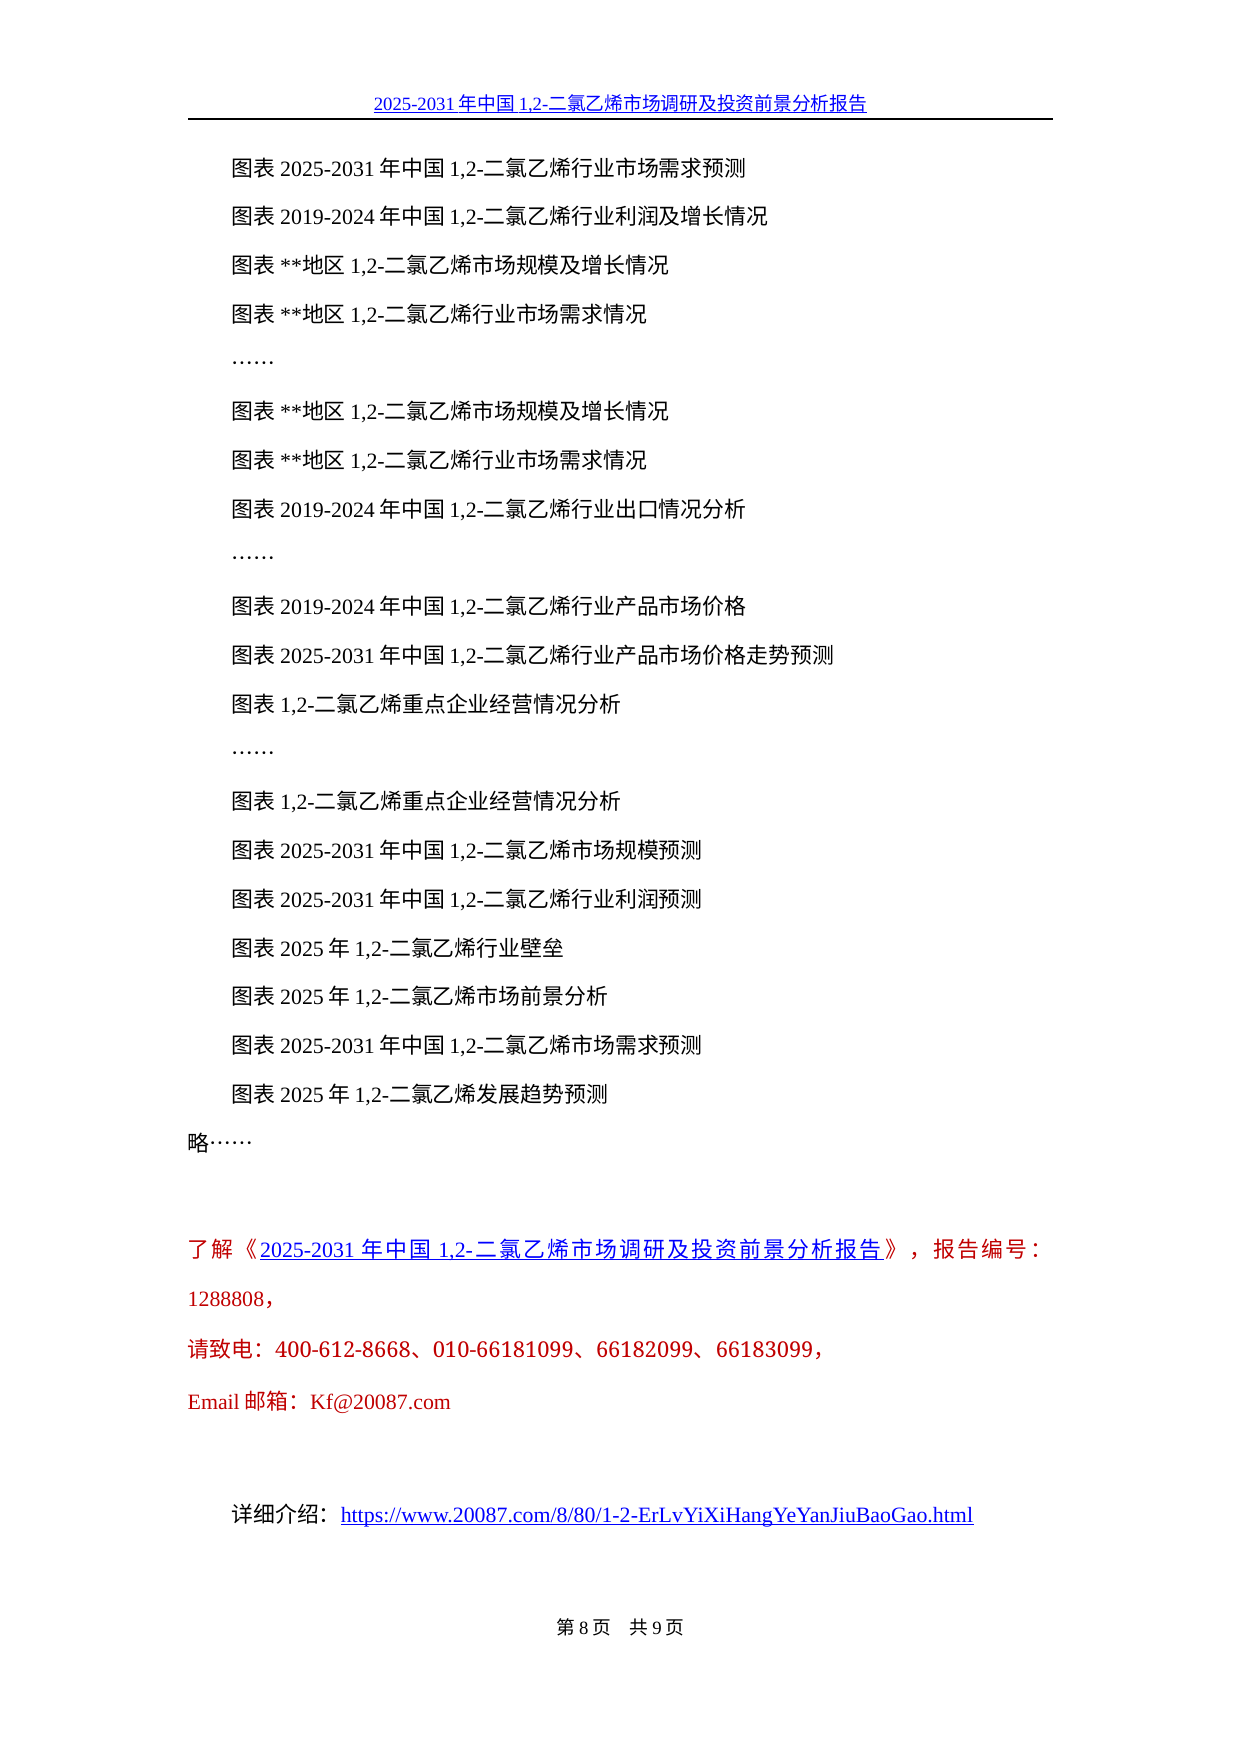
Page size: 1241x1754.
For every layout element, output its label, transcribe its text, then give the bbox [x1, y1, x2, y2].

text 请致电：400-612-8668、010-66181099、66182099、66183099， [187, 1332, 1053, 1364]
text 了解《2025-2031年中国1,2-二氯乙烯市场调研及投资前景分析报告》，报告编号：1288808， [187, 1232, 1053, 1313]
text 详细介绍：https://www.20087.com/8/80/1-2-ErLvYiXiHangYeYanJiuBaoGao.html [187, 1496, 1053, 1529]
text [187, 150, 1053, 1158]
text Email邮箱：Kf@20087.com [187, 1383, 1053, 1416]
